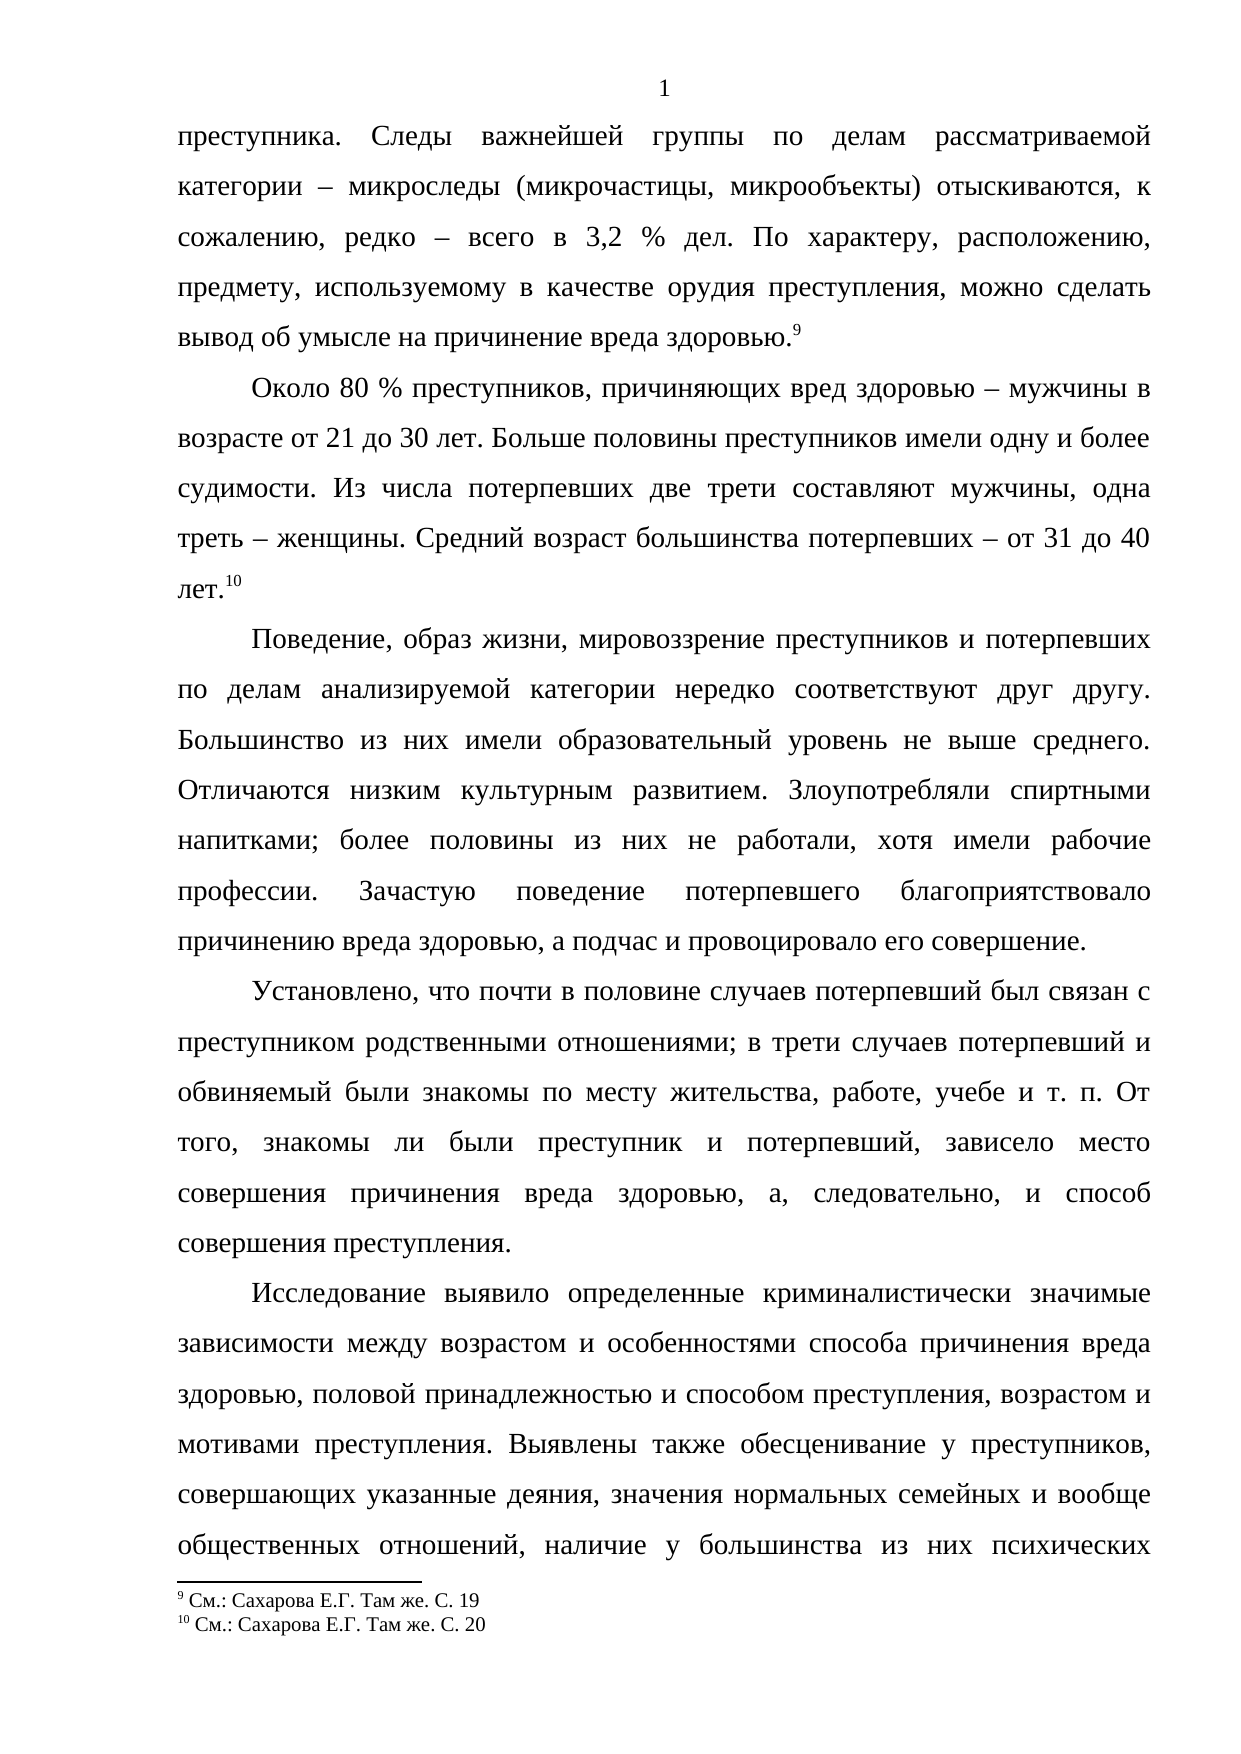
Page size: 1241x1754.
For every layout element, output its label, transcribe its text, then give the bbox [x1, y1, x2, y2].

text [177, 1275, 1152, 1560]
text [177, 118, 1152, 353]
text Поведение, образ жизни, мировоззрение преступников и потерпевших по делам анализируемой категории нередко соответствуют друг другу. Большинство из них имели образовательный уровень не выше среднего. Отличаются низким культурным развитием. Злоупотребляли спиртными напитками; более половины из них не работали, хотя имели рабочие профессии. Зачастую поведение потерпевшего благоприятствовало причинению вреда здоровью, а подчас и провоцировало его совершение. [177, 621, 1152, 957]
text Около 80 % преступников, причиняющих вред здоровью – мужчины в возрасте от 21 до 30 лет. Больше половины преступников имели одну и более судимости. Из числа потерпевших две трети составляют мужчины, одна треть – женщины. Средний возраст большинства потерпевших – от 31 до 40 лет. [177, 370, 1152, 604]
text Установлено, что почти в половине случаев потерпевший был связан с преступником родственными отношениями; в трети случаев потерпевший и обвиняемый были знакомы по месту жительства, работе, учебе и т. п. От того, знакомы ли были преступник и потерпевший, зависело место совершения причинения вреда здоровью, а, следовательно, и способ совершения преступления. [177, 973, 1152, 1258]
